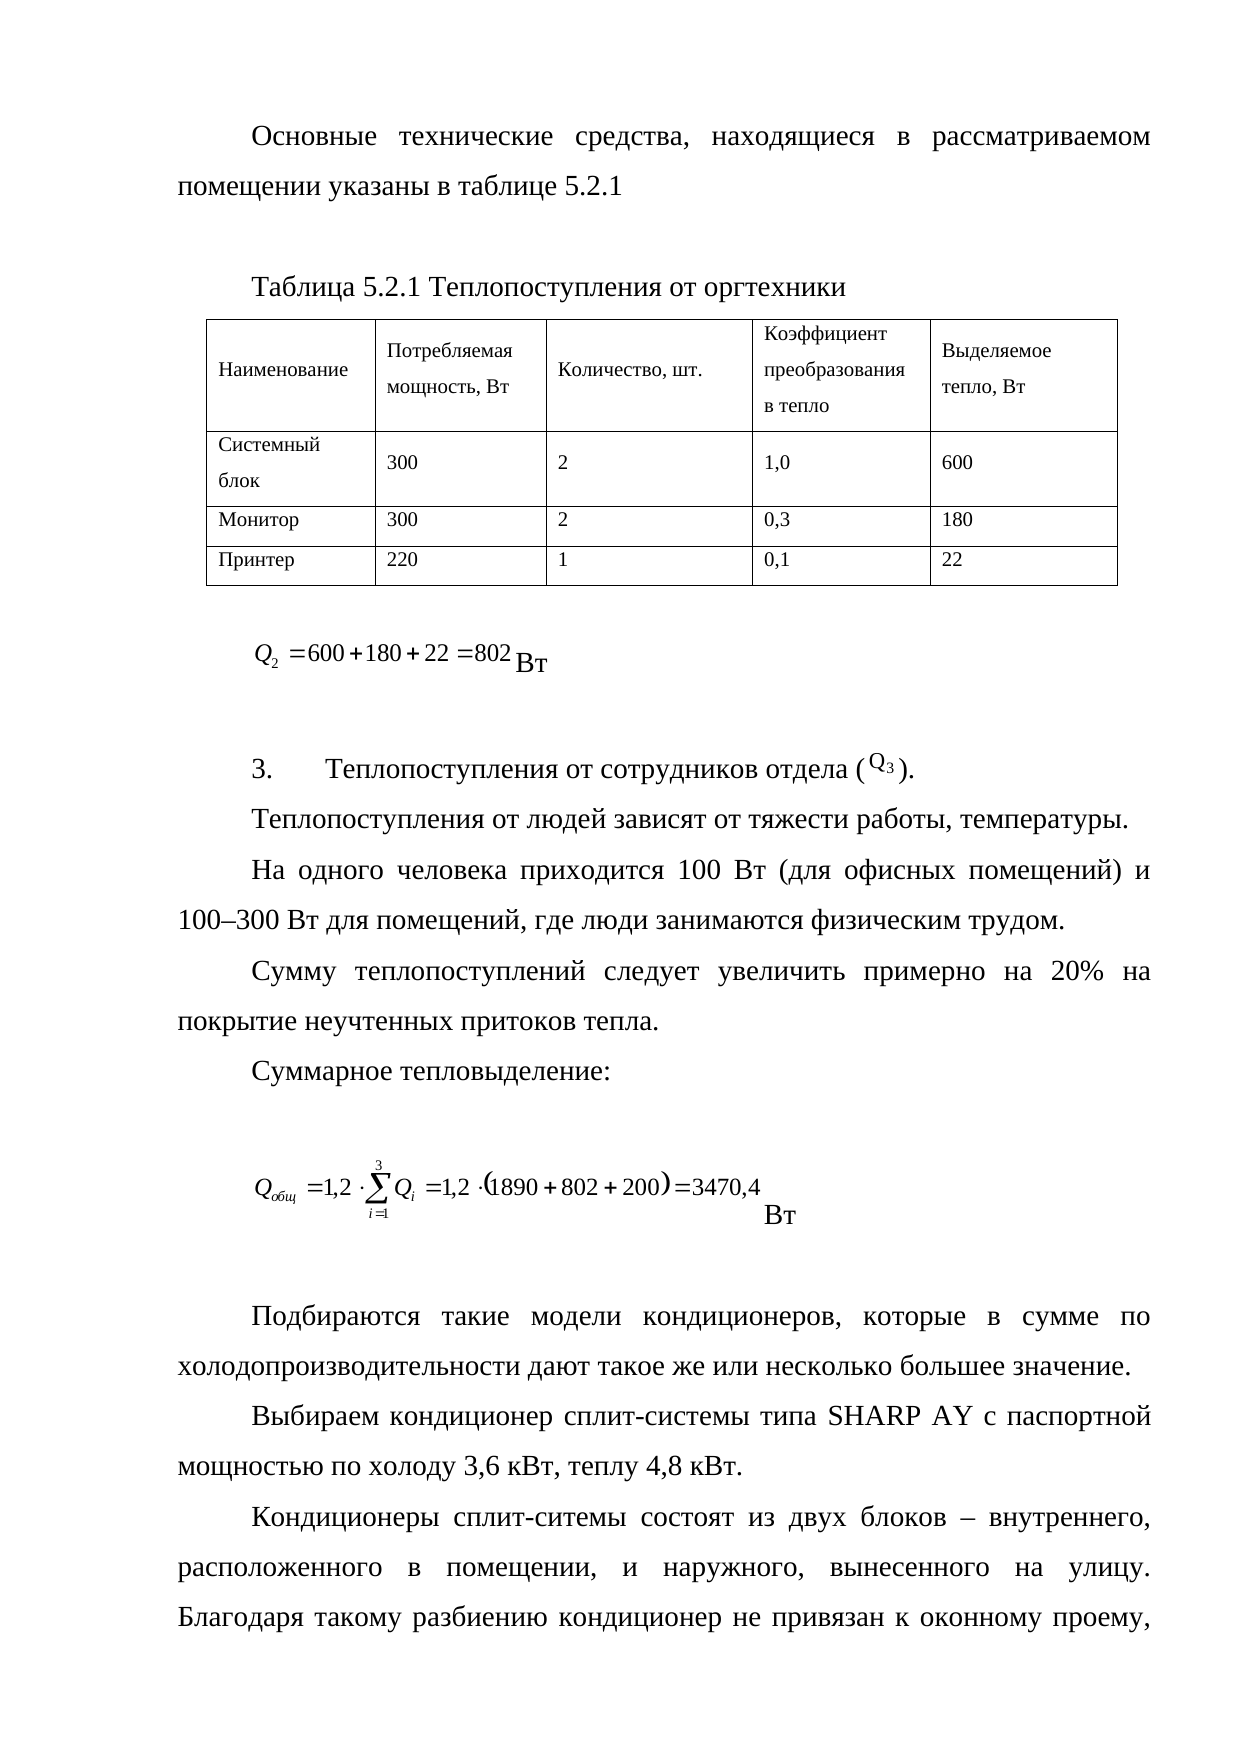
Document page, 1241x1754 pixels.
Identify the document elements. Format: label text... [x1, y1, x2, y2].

text Теплопоступления от людей зависят от тяжести работы, температуры. [177, 802, 1152, 835]
table_cell 0,1 [753, 547, 930, 585]
table_header Количество, шт. [547, 320, 752, 431]
table_cell Монитор [207, 507, 375, 546]
table_cell 300 [376, 432, 546, 506]
text Суммарное тепловыделение: [177, 1053, 1152, 1087]
table_cell 2 [547, 507, 752, 546]
table_cell 2 [547, 432, 752, 506]
table_header Коэффициент преобразования в тепло [753, 320, 930, 431]
table_cell 22 [931, 547, 1117, 585]
text Сумму теплопоступлений следует увеличить примерно на 20% на покрытие неучтенных притоков тепла. [177, 953, 1152, 1036]
table_cell Принтер [207, 547, 375, 585]
table_header Выделяемое тепло, Вт [931, 320, 1117, 431]
table_header Потребляемая мощность, Вт [376, 320, 546, 431]
table_header Наименование [207, 320, 375, 431]
table_cell 300 [376, 507, 546, 546]
table_cell 1,0 [753, 432, 930, 506]
text Таблица 5.2.1 Теплопоступления от оргтехники [177, 269, 1152, 303]
text На одного человека приходится 100 Вт (для офисных помещений) и 100–300 Вт для помещений, где люди занимаются физическим трудом. [177, 852, 1152, 936]
text Вт [177, 1154, 1152, 1231]
text Вт [177, 636, 1152, 679]
table_cell 600 [931, 432, 1117, 506]
text Подбираются такие модели кондиционеров, которые в сумме по холодопроизводительности дают такое же или несколько большее значение. [177, 1298, 1152, 1381]
table_cell 180 [931, 507, 1117, 546]
text Выбираем кондиционер cплит-системы типа SHARP AY с паспортной мощностью по холоду 3,6 кВт, теплу 4,8 кВт. [177, 1398, 1152, 1482]
table_cell 0,3 [753, 507, 930, 546]
table_cell 220 [376, 547, 546, 585]
list Теплопоступления от сотрудников отдела (). [177, 746, 1152, 785]
text Основные технические средства, находящиеся в рассматриваемом помещении указаны в таблице 5.2.1 [177, 118, 1152, 202]
table_cell Системный блок [207, 432, 375, 506]
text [177, 1499, 1152, 1633]
table_cell 1 [547, 547, 752, 585]
